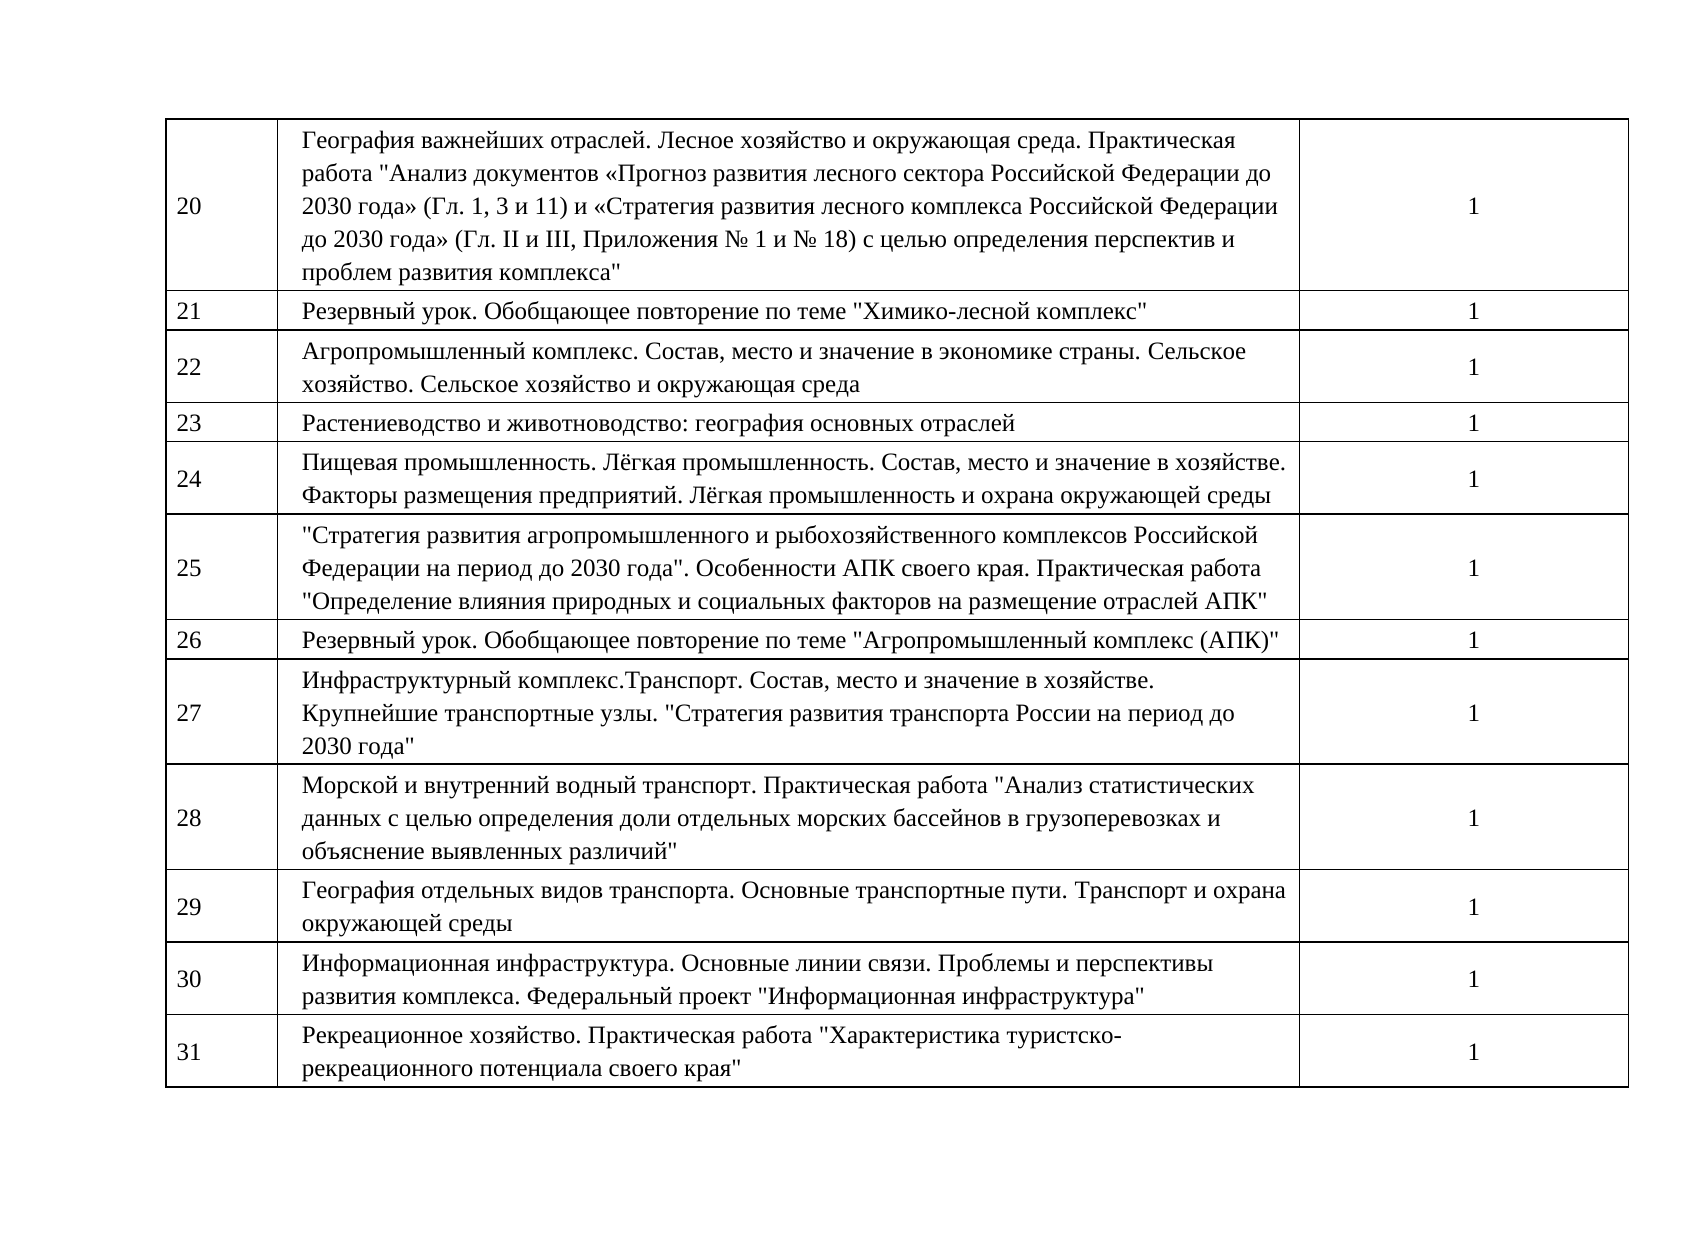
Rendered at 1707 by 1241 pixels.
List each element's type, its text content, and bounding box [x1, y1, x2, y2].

table_cell География отдельных видов транспорта. Основные транспортные пути. Транспорт и охрана окружающей среды [278, 870, 1299, 941]
table_cell 1 [1300, 331, 1628, 401]
table_cell Резервный урок. Обобщающее повторение по теме "Агропромышленный комплекс (АПК)" [278, 620, 1299, 658]
table_cell Информационная инфраструктура. Основные линии связи. Проблемы и перспективы развития комплекса. Федеральный проект "Информационная инфраструктура" [278, 943, 1299, 1013]
table_cell Рекреационное хозяйство. Практическая работа "Характеристика туристско-рекреационного потенциала своего края" [278, 1015, 1299, 1086]
table_cell 26 [167, 620, 277, 658]
table_cell Пищевая промышленность. Лёгкая промышленность. Состав, место и значение в хозяйстве. Факторы размещения предприятий. Лёгкая промышленность и охрана окружающей среды [278, 442, 1299, 513]
table_cell Растениеводство и животноводство: география основных отраслей [278, 403, 1299, 441]
table_cell 1 [1300, 620, 1628, 658]
table_cell 1 [1300, 291, 1628, 329]
table_cell 1 [1300, 442, 1628, 513]
table_cell 1 [1300, 120, 1628, 289]
table_cell 27 [167, 660, 277, 763]
table_cell 1 [1300, 403, 1628, 441]
table_cell 1 [1300, 660, 1628, 763]
table_cell 1 [1300, 515, 1628, 618]
table_cell 30 [167, 943, 277, 1013]
table_cell Инфраструктурный комплекс.Транспорт. Состав, место и значение в хозяйстве. Крупнейшие транспортные узлы. "Стратегия развития транспорта России на период до 2030 года" [278, 660, 1299, 763]
table_cell География важнейших отраслей. Лесное хозяйство и окружающая среда. Практическая работа "Анализ документов «Прогноз развития лесного сектора Российской Федерации до 2030 года» (Гл. 1, 3 и 11) и «Стратегия развития лесного комплекса Российской Федерации до 2030 года» (Гл. II и III, Приложения № 1 и № 18) с целью определения перспектив и проблем развития комплекса" [278, 120, 1299, 289]
table_cell 31 [167, 1015, 277, 1086]
table_cell "Стратегия развития агропромышленного и рыбохозяйственного комплексов Российской Федерации на период до 2030 года". Особенности АПК своего края. Практическая работа "Определение влияния природных и социальных факторов на размещение отраслей АПК" [278, 515, 1299, 618]
table_cell 21 [167, 291, 277, 329]
table_cell 20 [167, 120, 277, 289]
table_cell 25 [167, 515, 277, 618]
table_cell 1 [1300, 870, 1628, 941]
table_cell 1 [1300, 765, 1628, 869]
table_cell Резервный урок. Обобщающее повторение по теме "Химико-лесной комплекс" [278, 291, 1299, 329]
table_cell 22 [167, 331, 277, 401]
table_cell Морской и внутренний водный транспорт. Практическая работа "Анализ статистических данных с целью определения доли отдельных морских бассейнов в грузоперевозках и объяснение выявленных различий" [278, 765, 1299, 869]
table_cell 1 [1300, 943, 1628, 1013]
table_cell 23 [167, 403, 277, 441]
table_cell 1 [1300, 1015, 1628, 1086]
table_cell 29 [167, 870, 277, 941]
table_cell 24 [167, 442, 277, 513]
table_cell 28 [167, 765, 277, 869]
table_cell Агропромышленный комплекс. Состав, место и значение в экономике страны. Сельское хозяйство. Сельское хозяйство и окружающая среда [278, 331, 1299, 401]
